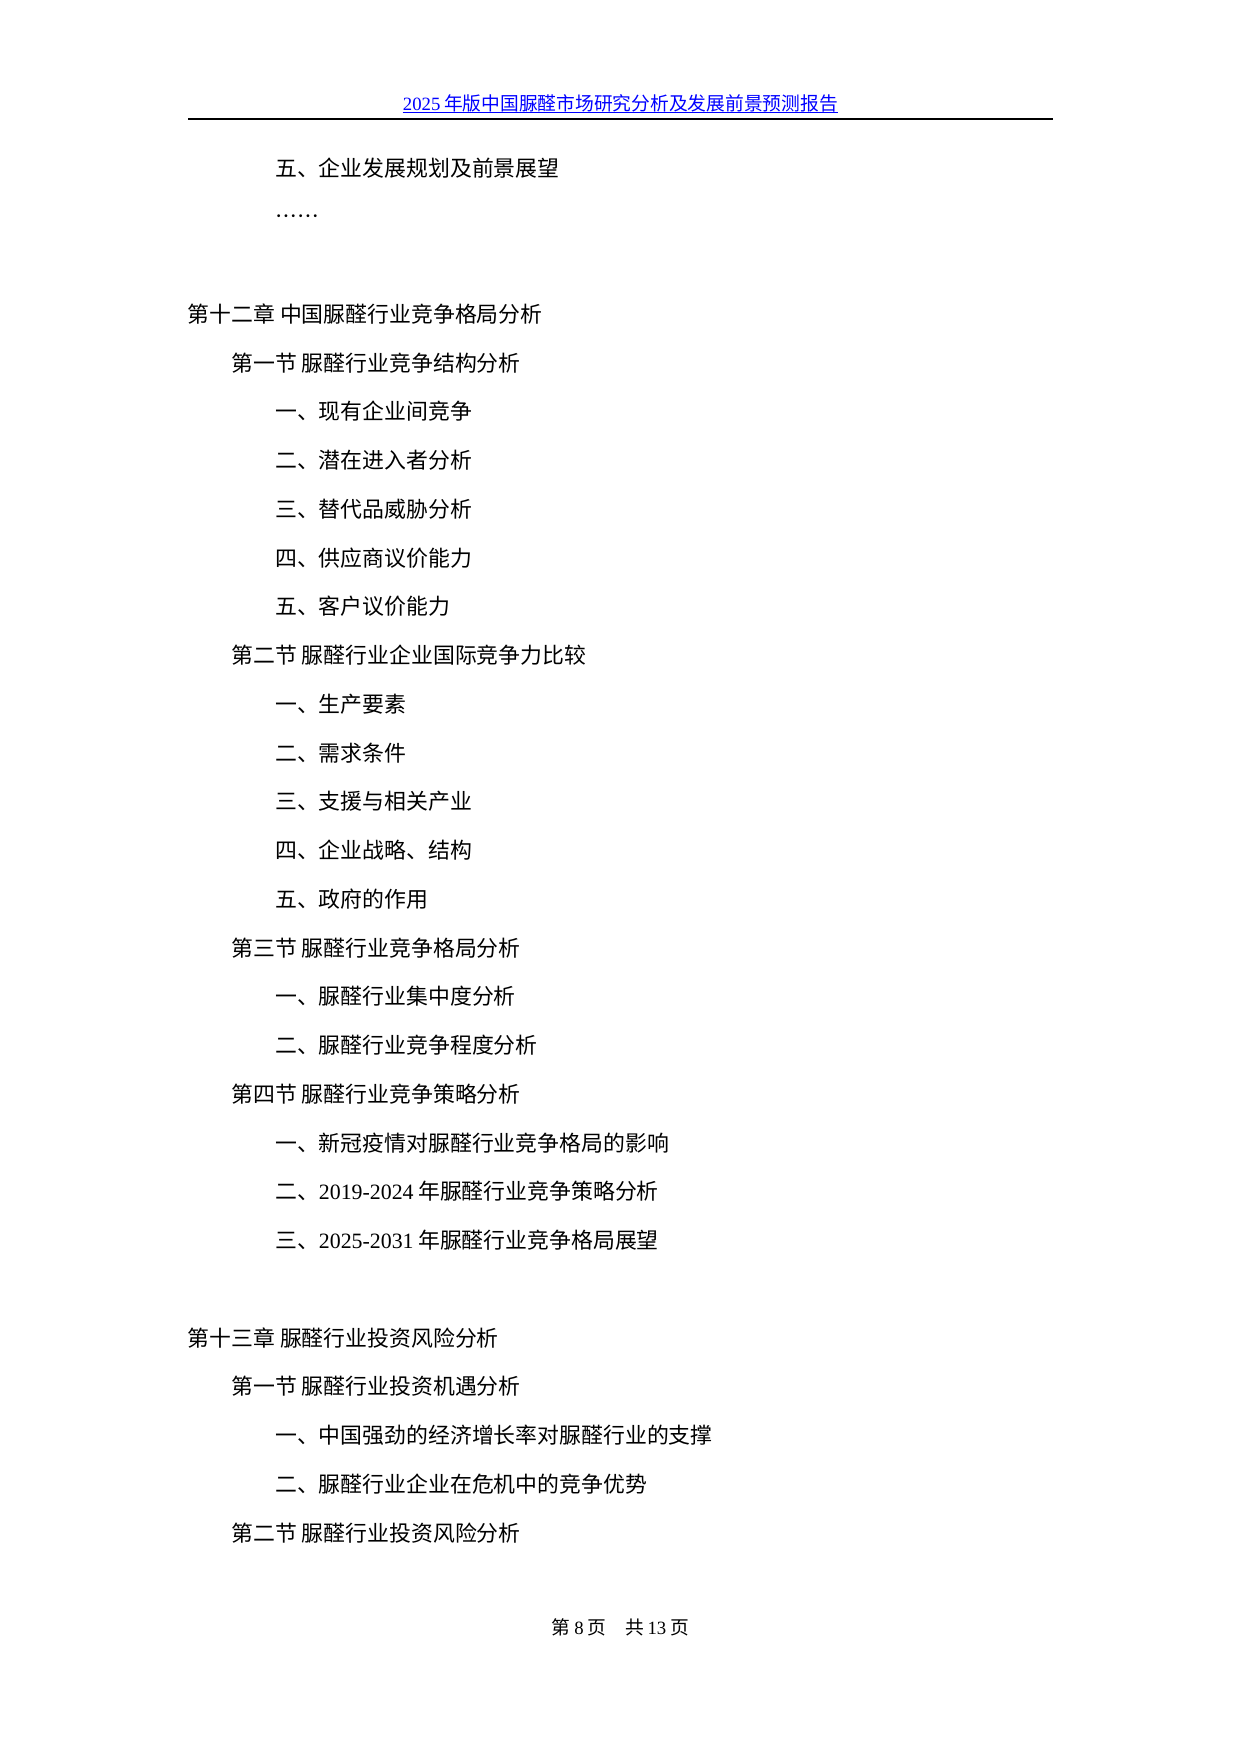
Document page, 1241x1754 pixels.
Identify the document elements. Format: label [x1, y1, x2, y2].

text [187, 150, 1053, 1548]
